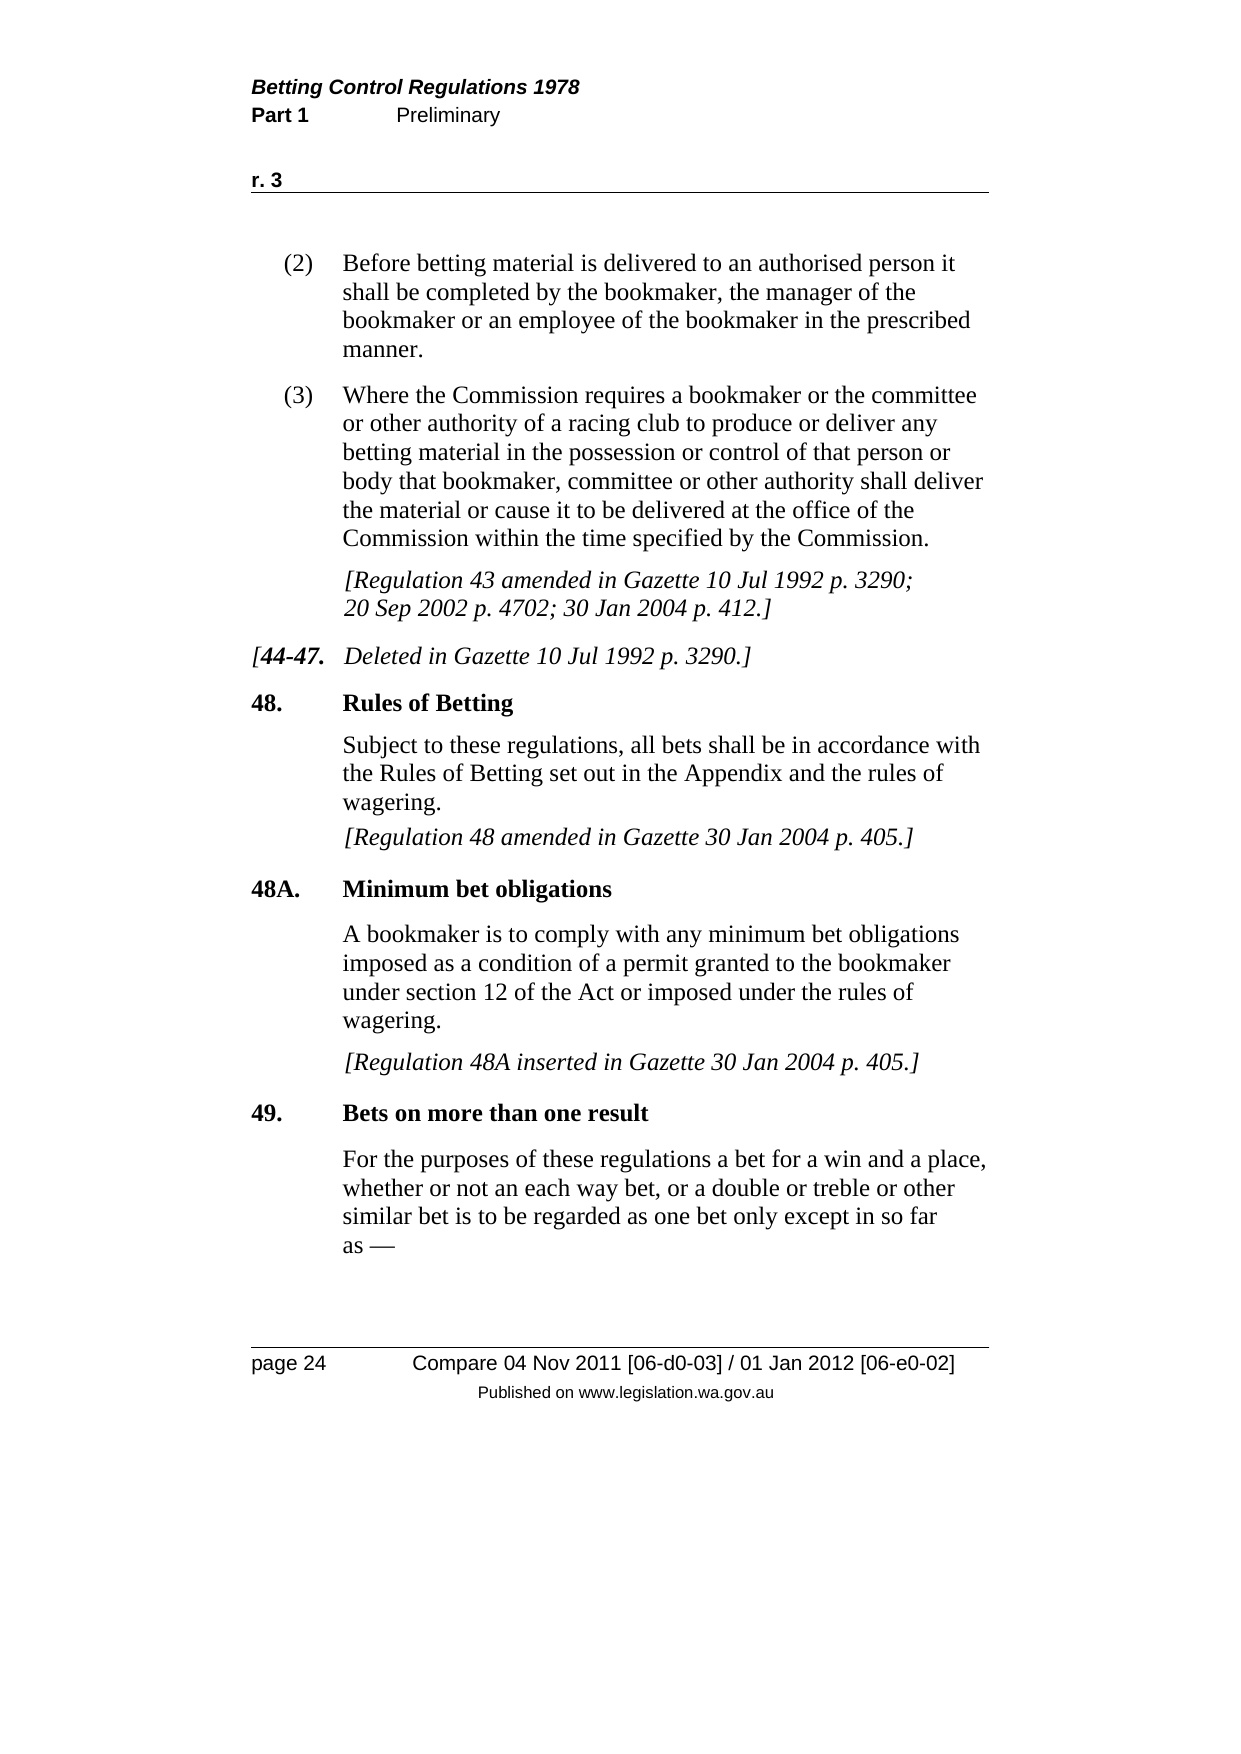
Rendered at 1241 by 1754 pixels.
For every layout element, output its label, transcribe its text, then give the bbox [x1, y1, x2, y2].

text Subject to these regulations, all bets shall be in accordance with the Rules of Betting set out in the Appendix and the rules of wagering. [251, 730, 989, 816]
text A bookmaker is to comply with any minimum bet obligations imposed as a condition of a permit granted to the bookmaker under section 12 of the Act or imposed under the rules of wagering. [251, 919, 989, 1034]
text For the purposes of these regulations a bet for a win and a place, whether or not an each way bet, or a double or treble or other similar bet is to be regarded as one bet only except in so far as — [251, 1144, 989, 1259]
text [Regulation 43 amended in Gazette 10 Jul 1992 p. 3290; 20 Sep 2002 p. 4702; 30 Jan 2004 p. 412.] [251, 565, 989, 622]
text [Regulation 48 amended in Gazette 30 Jan 2004 p. 405.] [251, 822, 989, 851]
text (2) Before betting material is delivered to an authorised person it shall be completed by the bookmaker, the manager of the bookmaker or an employee of the bookmaker in the prescribed manner. [251, 248, 989, 363]
text [44-47. Deleted in Gazette 10 Jul 1992 p. 3290.] [251, 641, 989, 670]
subtitle 48. Rules of Betting [251, 688, 989, 717]
text (3) Where the Commission requires a bookmaker or the committee or other authority of a racing club to produce or deliver any betting material in the possession or control of that person or body that bookmaker, committee or other authority shall deliver the material or cause it to be delivered at the office of the Commission within the time specified by the Commission. [251, 380, 989, 552]
subtitle 48A. Minimum bet obligations [251, 874, 989, 903]
subtitle 49. Bets on more than one result [251, 1098, 989, 1127]
text [Regulation 48A inserted in Gazette 30 Jan 2004 p. 405.] [251, 1047, 989, 1076]
